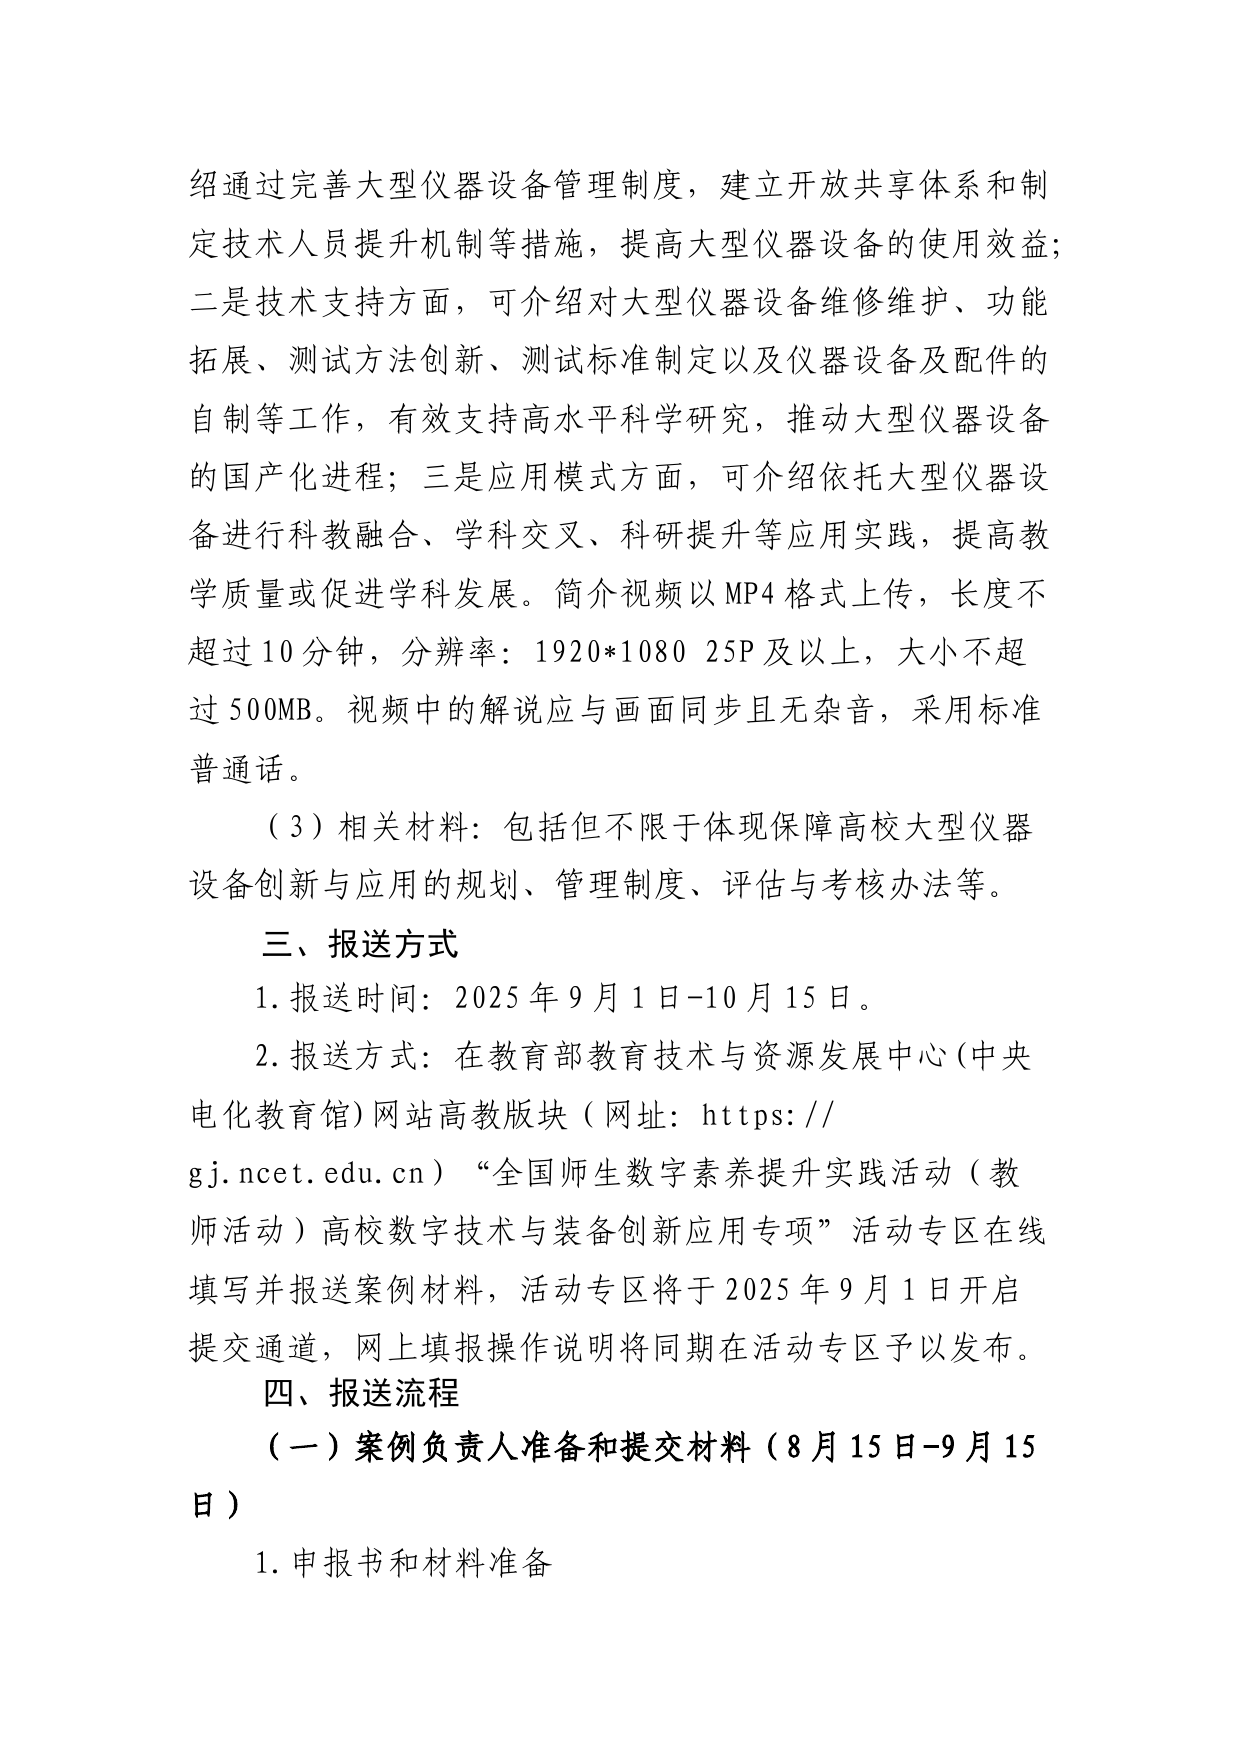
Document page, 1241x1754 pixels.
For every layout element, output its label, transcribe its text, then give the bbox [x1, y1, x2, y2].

list 1.报送时间：2025年9月1日-10月15日。 [187, 963, 1053, 1021]
text （3）相关材料：包括但不限于体现保障高校大型仪器设备创新与应用的规划、管理制度、评估与考核办法等。 [187, 792, 1053, 908]
text 四、报送流程 [262, 1377, 1053, 1411]
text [187, 150, 1053, 792]
text 三、报送方式 [261, 928, 1053, 963]
text 1.申报书和材料准备 [187, 1528, 1053, 1586]
list 2.报送方式：在教育部教育技术与资源发展中心(中央电化教育馆)网站高教版块（网址：https://gj.ncet.edu.cn）“全国师生数字素养提升实践活动（教师活动）高校数字技术与装备创新应用专项”活动专区在线填写并报送案例材料，活动专区将于2025年9月1日开启提交通道，网上填报操作说明将同期在活动专区予以发布。 [187, 1021, 1053, 1371]
text （一）案例负责人准备和提交材料（8月15日-9月15日） [187, 1411, 1053, 1528]
